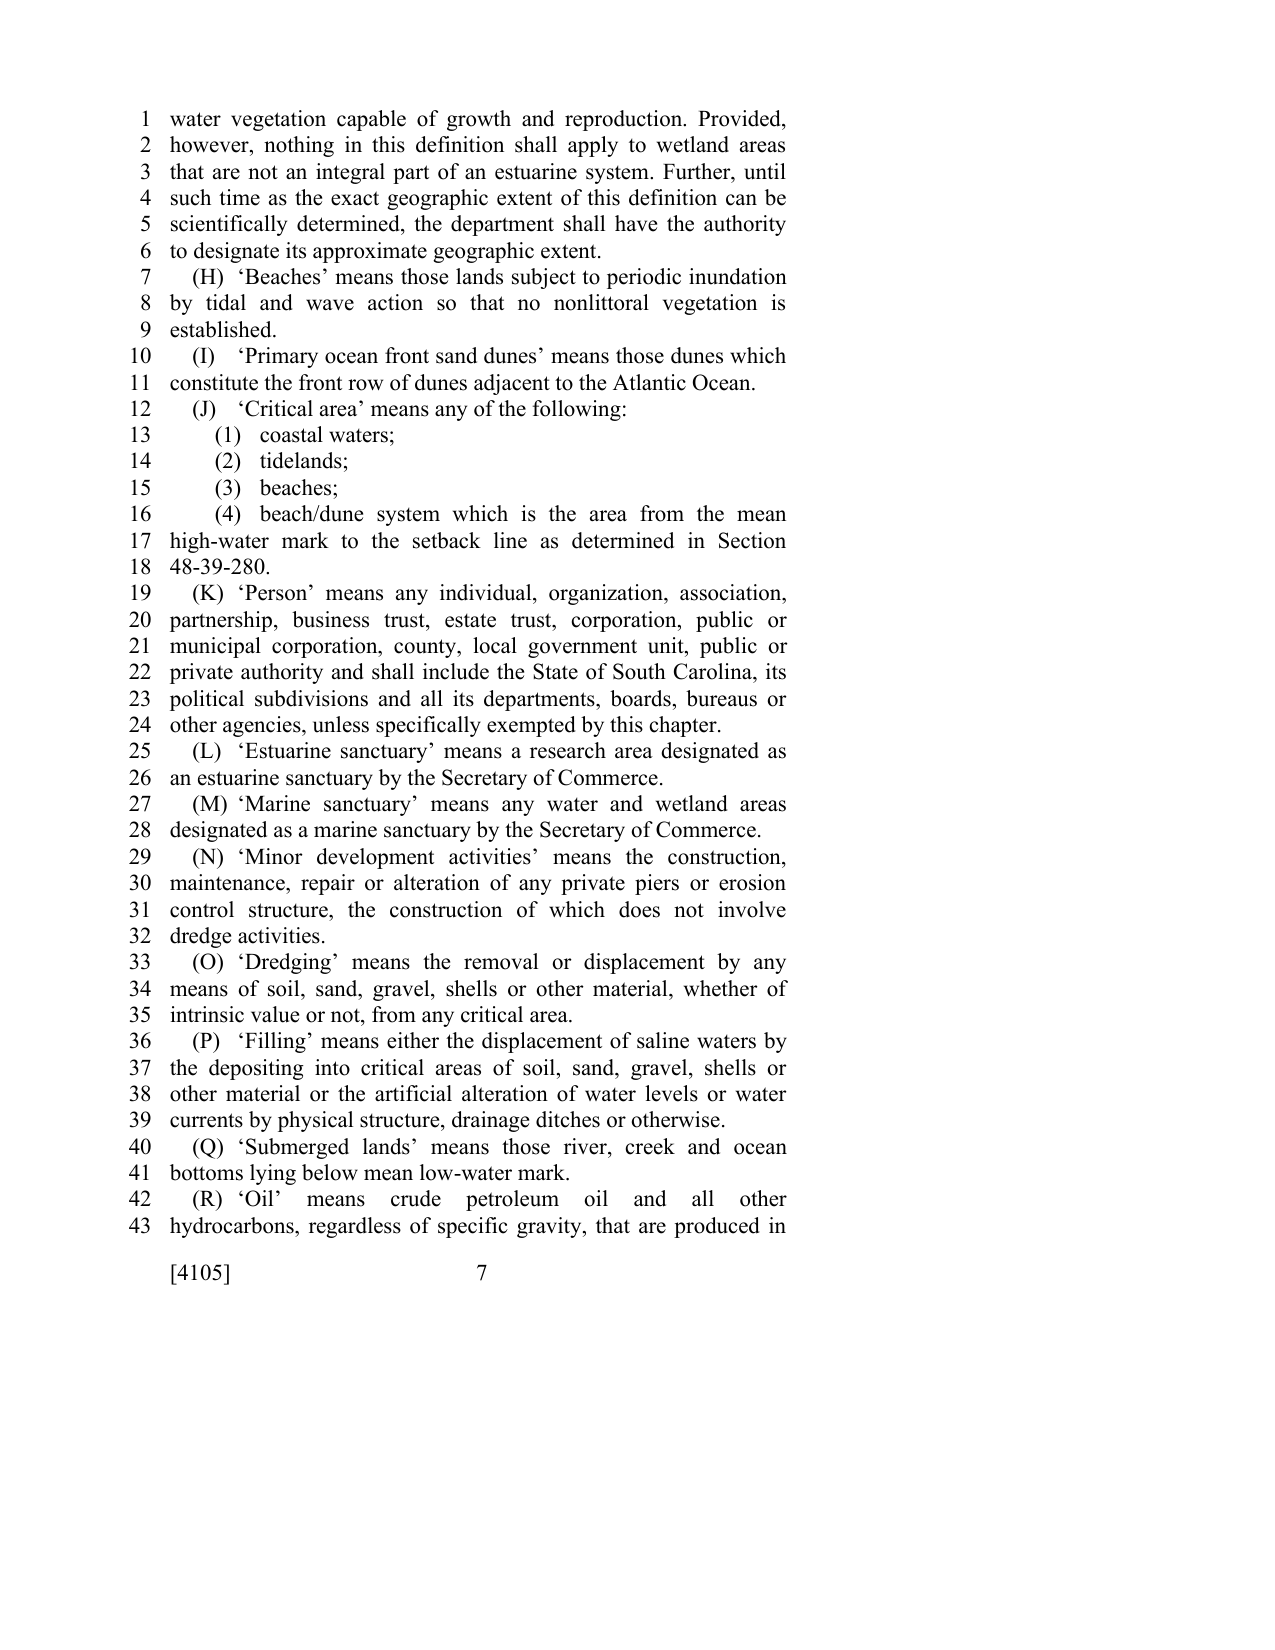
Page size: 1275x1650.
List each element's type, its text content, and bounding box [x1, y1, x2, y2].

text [169, 1186, 787, 1238]
text (3) beaches; [169, 474, 787, 500]
text (Q) ‘Submerged lands’ means those river, creek and ocean bottoms lying below mean low-water mark. [169, 1133, 787, 1186]
text (I) ‘Primary ocean front sand dunes’ means those dunes which constitute the front row of dunes adjacent to the Atlantic Ocean. [169, 342, 787, 395]
text (4) beach/dune system which is the area from the mean high-water mark to the setback line as determined in Section 48-39-280. [169, 500, 787, 579]
text (N) ‘Minor development activities’ means the construction, maintenance, repair or alteration of any private piers or erosion control structure, the construction of which does not involve dredge activities. [169, 843, 787, 948]
text (J) ‘Critical area’ means any of the following: [169, 395, 787, 421]
text (M) ‘Marine sanctuary’ means any water and wetland areas designated as a marine sanctuary by the Secretary of Commerce. [169, 790, 787, 843]
text (P) ‘Filling’ means either the displacement of saline waters by the depositing into critical areas of soil, sand, gravel, shells or other material or the artificial alteration of water levels or water currents by physical structure, drainage ditches or otherwise. [169, 1027, 787, 1133]
text (1) coastal waters; [169, 421, 787, 448]
text (L) ‘Estuarine sanctuary’ means a research area designated as an estuarine sanctuary by the Secretary of Commerce. [169, 737, 787, 790]
text (2) tidelands; [169, 448, 787, 474]
text (K) ‘Person’ means any individual, organization, association, partnership, business trust, estate trust, corporation, public or municipal corporation, county, local government unit, public or private authority and shall include the State of South Carolina, its political subdivisions and all its departments, boards, bureaus or other agencies, unless specifically exempted by this chapter. [169, 579, 787, 737]
text (H) ‘Beaches’ means those lands subject to periodic inundation by tidal and wave action so that no nonlittoral vegetation is established. [169, 263, 787, 342]
text (O) ‘Dredging’ means the removal or displacement by any means of soil, sand, gravel, shells or other material, whether of intrinsic value or not, from any critical area. [169, 948, 787, 1027]
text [169, 105, 787, 263]
